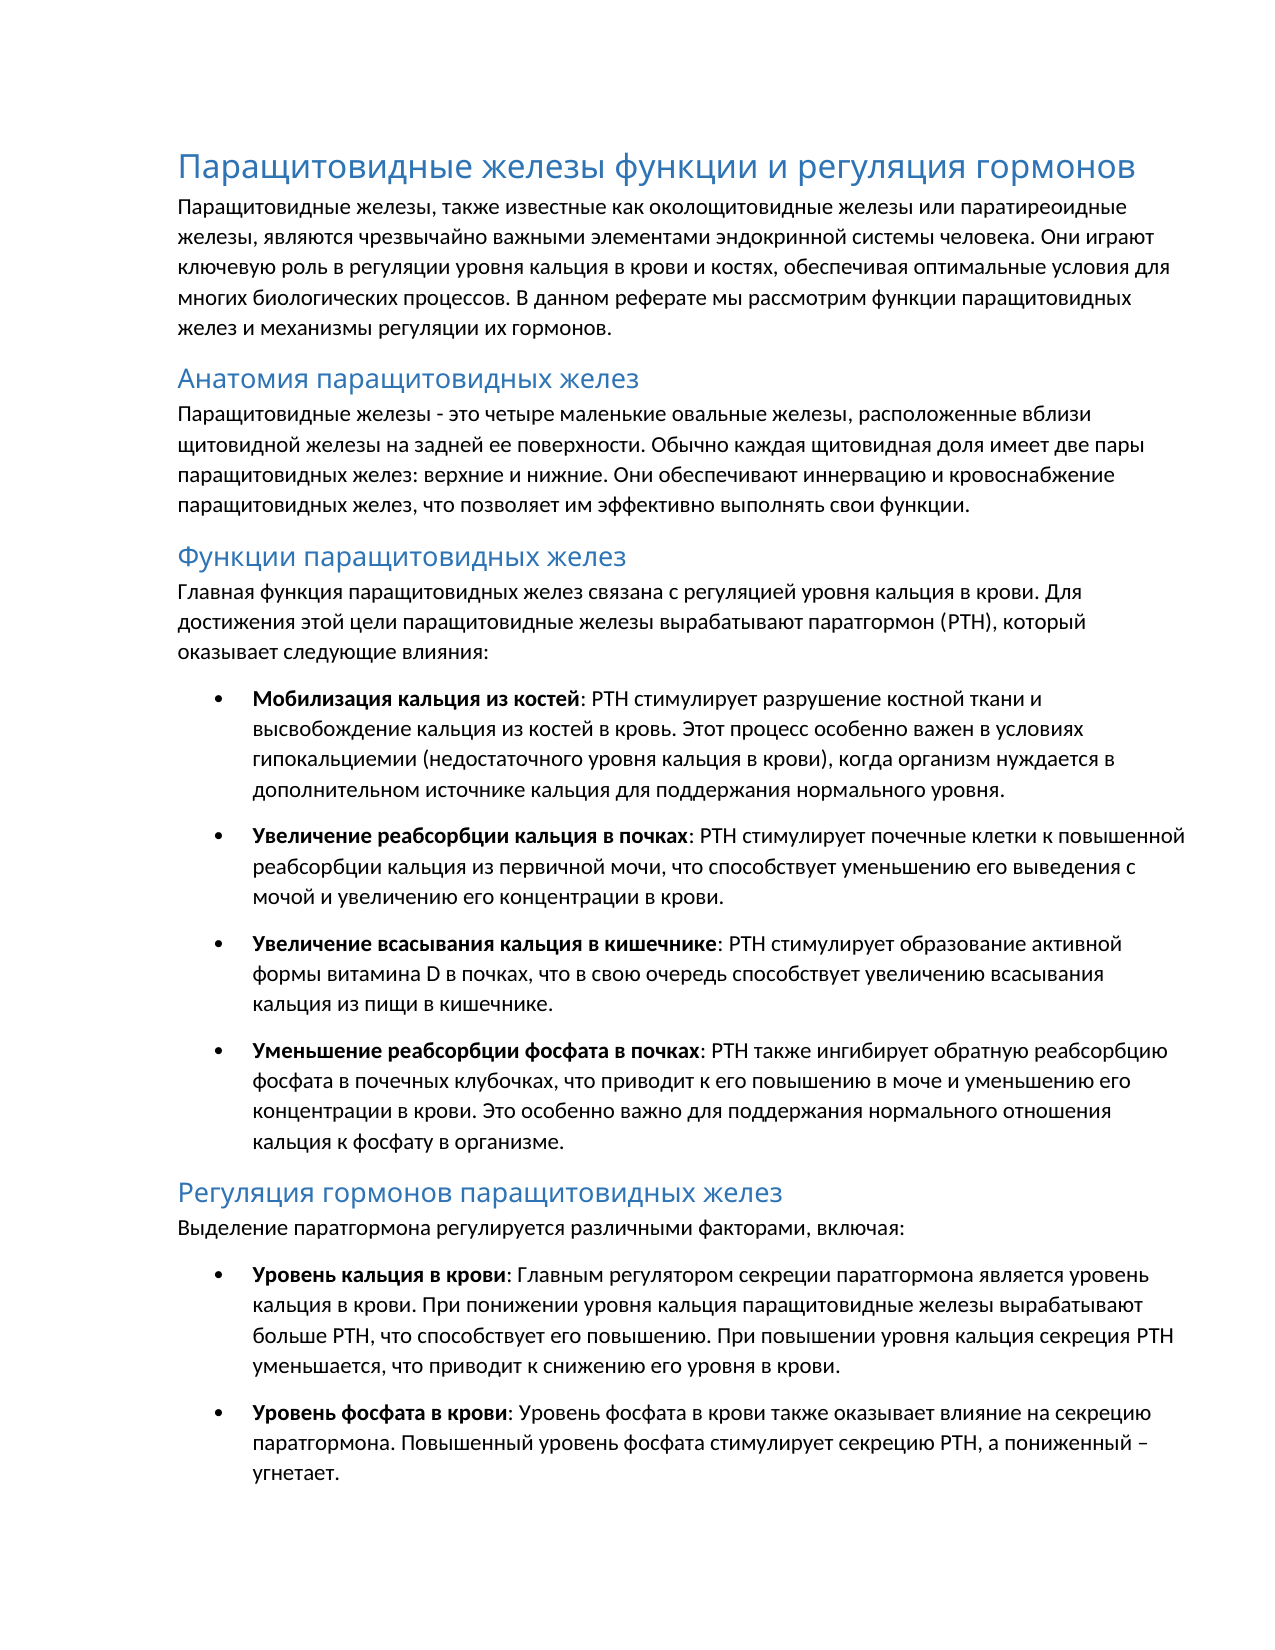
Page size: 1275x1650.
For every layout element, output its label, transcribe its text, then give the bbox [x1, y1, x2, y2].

list Уровень кальция в крови: Главным регулятором секреции паратгормона является уровень кальция в крови. При понижении уровня кальция паращитовидные железы вырабатывают больше PTH, что способствует его повышению. При повышении уровня кальция секреция PTH уменьшается, что приводит к снижению его уровня в крови. [215, 1260, 1186, 1379]
list Уровень фосфата в крови: Уровень фосфата в крови также оказывает влияние на секрецию паратгормона. Повышенный уровень фосфата стимулирует секрецию PTH, а пониженный – угнетает. [215, 1398, 1186, 1486]
list Мобилизация кальция из костей: PTH стимулирует разрушение костной ткани и высвобождение кальция из костей в кровь. Этот процесс особенно важен в условиях гипокальциемии (недостаточного уровня кальция в крови), когда организм нуждается в дополнительном источнике кальция для поддержания нормального уровня. [215, 684, 1186, 803]
subtitle Регуляция гормонов паращитовидных желез [177, 1174, 1186, 1211]
list Увеличение всасывания кальция в кишечнике: PTH стимулирует образование активной формы витамина D в почках, что в свою очередь способствует увеличению всасывания кальция из пищи в кишечнике. [215, 929, 1186, 1017]
subtitle Функции паращитовидных желез [177, 537, 1186, 574]
subtitle Паращитовидные железы функции и регуляция гормонов [177, 143, 1186, 188]
list Уменьшение реабсорбции фосфата в почках: PTH также ингибирует обратную реабсорбцию фосфата в почечных клубочках, что приводит к его повышению в моче и уменьшению его концентрации в крови. Это особенно важно для поддержания нормального отношения кальция к фосфату в организме. [215, 1036, 1186, 1155]
text Главная функция паращитовидных желез связана с регуляцией уровня кальция в крови. Для достижения этой цели паращитовидные железы вырабатывают паратгормон (PTH), который оказывает следующие влияния: [177, 577, 1186, 665]
subtitle Анатомия паращитовидных желез [177, 360, 1186, 397]
list Увеличение реабсорбции кальция в почках: PTH стимулирует почечные клетки к повышенной реабсорбции кальция из первичной мочи, что способствует уменьшению его выведения с мочой и увеличению его концентрации в крови. [215, 822, 1186, 910]
text Паращитовидные железы - это четыре маленькие овальные железы, расположенные вблизи щитовидной железы на задней ее поверхности. Обычно каждая щитовидная доля имеет две пары паращитовидных желез: верхние и нижние. Они обеспечивают иннервацию и кровоснабжение паращитовидных желез, что позволяет им эффективно выполнять свои функции. [177, 399, 1186, 518]
text Паращитовидные железы, также известные как околощитовидные железы или паратиреоидные железы, являются чрезвычайно важными элементами эндокринной системы человека. Они играют ключевую роль в регуляции уровня кальция в крови и костях, обеспечивая оптимальные условия для многих биологических процессов. В данном реферате мы рассмотрим функции паращитовидных желез и механизмы регуляции их гормонов. [177, 192, 1186, 341]
text Выделение паратгормона регулируется различными факторами, включая: [177, 1213, 1186, 1242]
